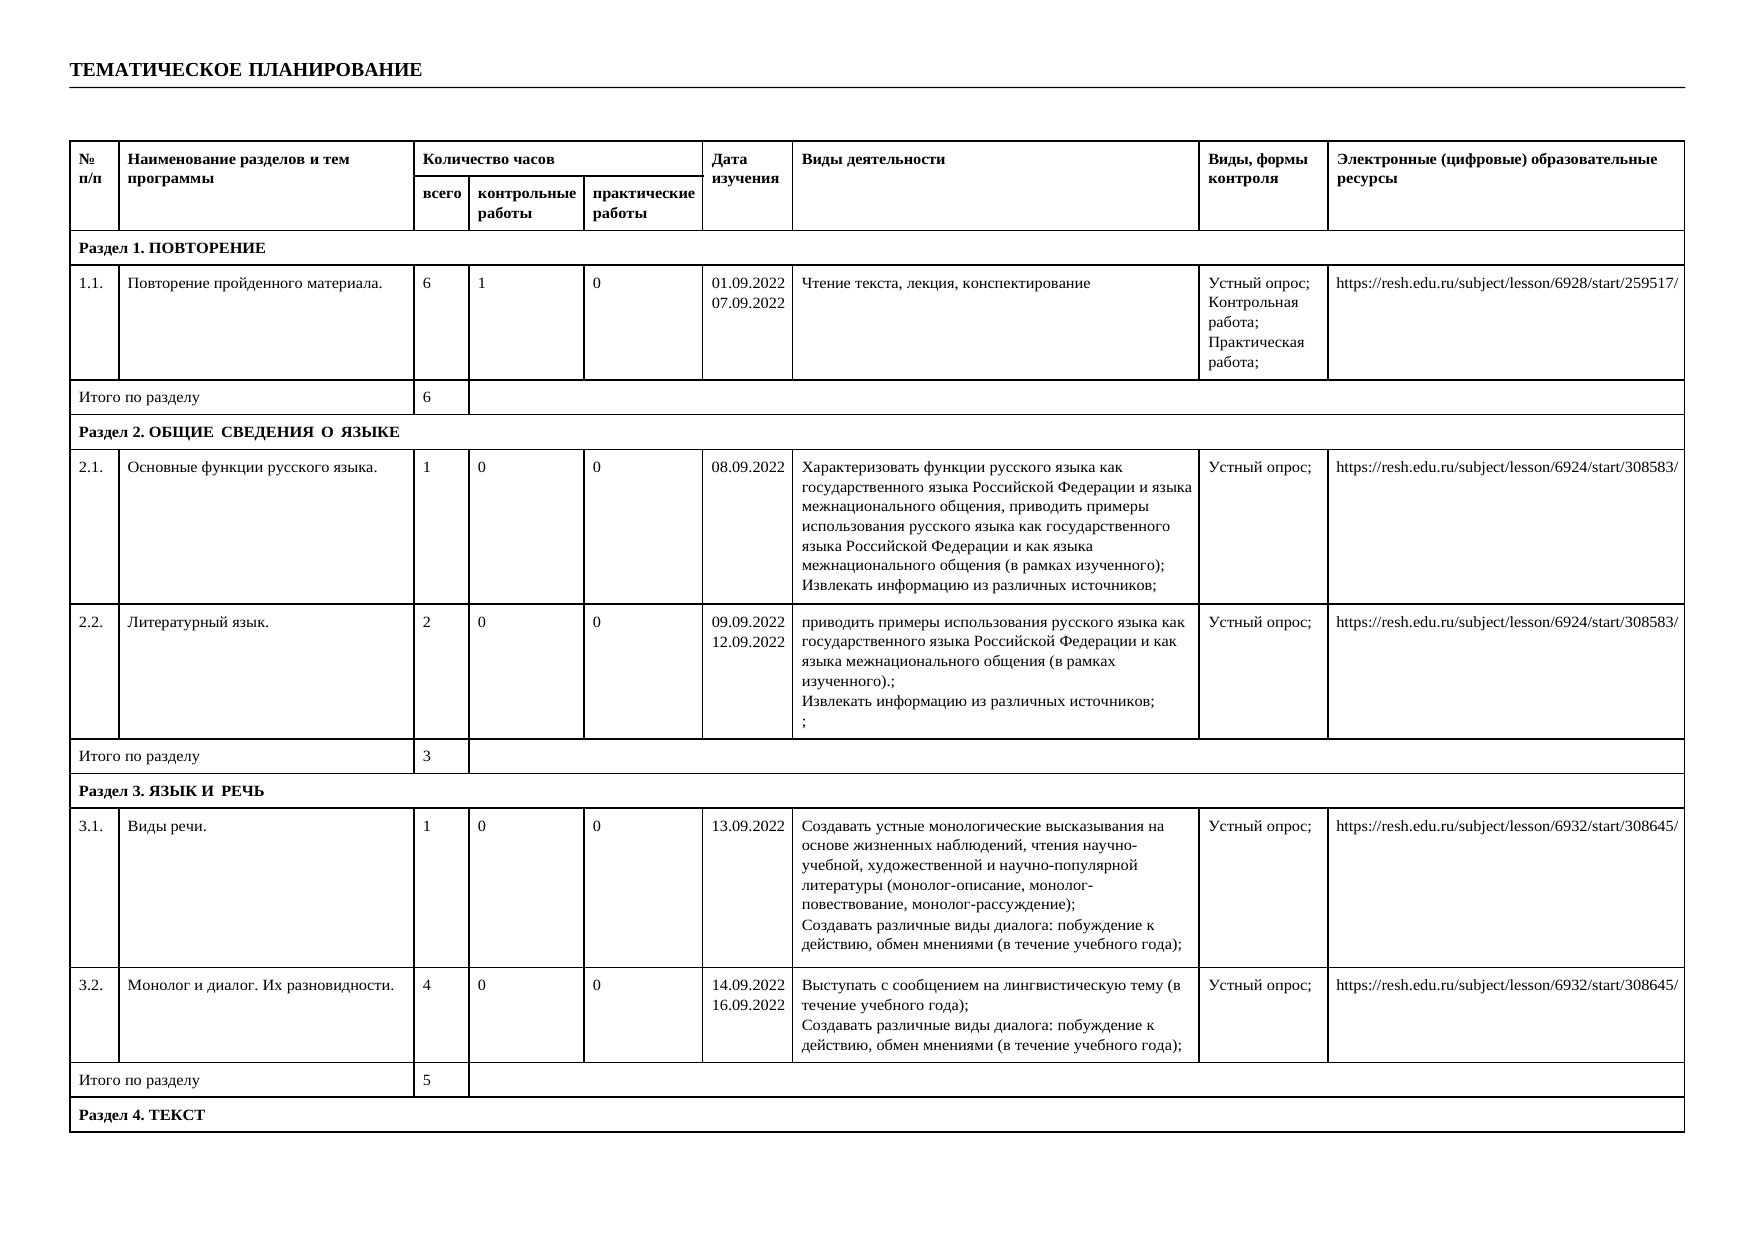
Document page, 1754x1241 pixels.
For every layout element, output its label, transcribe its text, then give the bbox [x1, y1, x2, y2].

table_cell https://resh.edu.ru/subject/lesson/6932/start/308645/ [1329, 809, 1684, 967]
table_header Виды, формы контроля [1200, 142, 1327, 230]
table_cell 1 [415, 450, 468, 603]
table_cell 09.09.2022 12.09.2022 [703, 605, 792, 738]
table_cell Раздел 1. ПОВТОРЕНИЕ [71, 231, 1684, 264]
table_cell https://resh.edu.ru/subject/lesson/6928/start/259517/ [1329, 266, 1684, 379]
table_cell 0 [585, 809, 702, 967]
table_cell [470, 1063, 1684, 1096]
table_cell 08.09.2022 [703, 450, 792, 603]
table_cell Устный опрос; [1200, 605, 1327, 738]
table_header Виды деятельности [793, 142, 1198, 230]
text ТЕМАТИЧЕСКОЕ ПЛАНИРОВАНИЕ [69, 58, 1698, 81]
table_cell 13.09.2022 [703, 809, 792, 967]
table_cell Создавать устные монологические высказывания на основе жизненных наблюдений, чтения научно- учебной, художественной и научно-популярной литературы (монолог-описание, монолог- повествование, монолог-рассуждение); Создавать различные виды диалога: побуждение к действию, обмен мнениями (в течение учебного года); [793, 809, 1198, 967]
table_cell Основные функции русского языка. [120, 450, 413, 603]
table_cell Повторение пройденного материала. [120, 266, 413, 379]
table_cell Устный опрос; Контрольная работа; Практическая работа; [1200, 266, 1327, 379]
table_cell 1 [415, 809, 468, 967]
table_header Дата изучения [703, 142, 792, 230]
table_cell Раздел 3. ЯЗЫК И РЕЧЬ [71, 774, 1684, 807]
table_cell 01.09.2022 07.09.2022 [703, 266, 792, 379]
table_cell 0 [470, 968, 583, 1062]
table_header Электронные (цифровые) образовательные ресурсы [1329, 142, 1684, 230]
table_cell 0 [585, 266, 702, 379]
table_header № п/п [71, 142, 118, 230]
table_cell 4 [415, 968, 468, 1062]
table_cell 0 [470, 450, 583, 603]
table_cell Итого по разделу [71, 1063, 413, 1096]
table_cell Устный опрос; [1200, 809, 1327, 967]
table_header Количество часов [415, 142, 702, 175]
table_cell 0 [585, 605, 702, 738]
table_cell Монолог и диалог. Их разновидности. [120, 968, 413, 1062]
table_cell приводить примеры использования русского языка как государственного языка Российской Федерации и как языка межнационального общения (в рамках изученного).; Извлекать информацию из различных источников; ; [793, 605, 1198, 738]
table_cell Устный опрос; [1200, 450, 1327, 603]
table_cell контрольные работы [470, 177, 583, 230]
table_cell Виды речи. [120, 809, 413, 967]
table_cell 0 [470, 605, 583, 738]
table_header Наименование разделов и тем программы [120, 142, 413, 230]
table_cell Итого по разделу [71, 740, 413, 772]
table_cell Выступать с сообщением на лингвистическую тему (в течение учебного года); Создавать различные виды диалога: побуждение к действию, обмен мнениями (в течение учебного года); [793, 968, 1198, 1062]
table_cell [470, 740, 1684, 772]
table_cell 3 [415, 740, 468, 772]
table_cell Характеризовать функции русского языка как государственного языка Российской Федерации и языка межнационального общения, приводить примеры использования русского языка как государственного языка Российской Федерации и как языка межнационального общения (в рамках изученного); Извлекать информацию из различных источников; [793, 450, 1198, 603]
table_cell 3.2. [71, 968, 118, 1062]
table_cell 14.09.2022 16.09.2022 [703, 968, 792, 1062]
table_cell 2.2. [71, 605, 118, 738]
table_cell 1.1. [71, 266, 118, 379]
table_cell Литературный язык. [120, 605, 413, 738]
table_cell 0 [585, 450, 702, 603]
table_cell 1 [470, 266, 583, 379]
table_cell 6 [415, 381, 468, 414]
table_cell всего [415, 177, 468, 230]
table_cell https://resh.edu.ru/subject/lesson/6924/start/308583/ [1329, 450, 1684, 603]
table_cell Чтение текста, лекция, конспектирование [793, 266, 1198, 379]
table_cell Раздел 2. ОБЩИЕ СВЕДЕНИЯ О ЯЗЫКЕ [71, 415, 1684, 448]
table_cell Итого по разделу [71, 381, 413, 414]
table_cell Раздел 4. ТЕКСТ [71, 1098, 1684, 1131]
table_cell 0 [470, 809, 583, 967]
table_cell 2.1. [71, 450, 118, 603]
table_cell [470, 381, 1684, 414]
table_cell 0 [585, 968, 702, 1062]
table_cell 3.1. [71, 809, 118, 967]
table_cell 2 [415, 605, 468, 738]
table_cell 6 [415, 266, 468, 379]
table_cell Устный опрос; [1200, 968, 1327, 1062]
table_cell 5 [415, 1063, 468, 1096]
table_cell https://resh.edu.ru/subject/lesson/6932/start/308645/ [1329, 968, 1684, 1062]
table_cell https://resh.edu.ru/subject/lesson/6924/start/308583/ [1329, 605, 1684, 738]
table_cell практические работы [585, 177, 702, 230]
